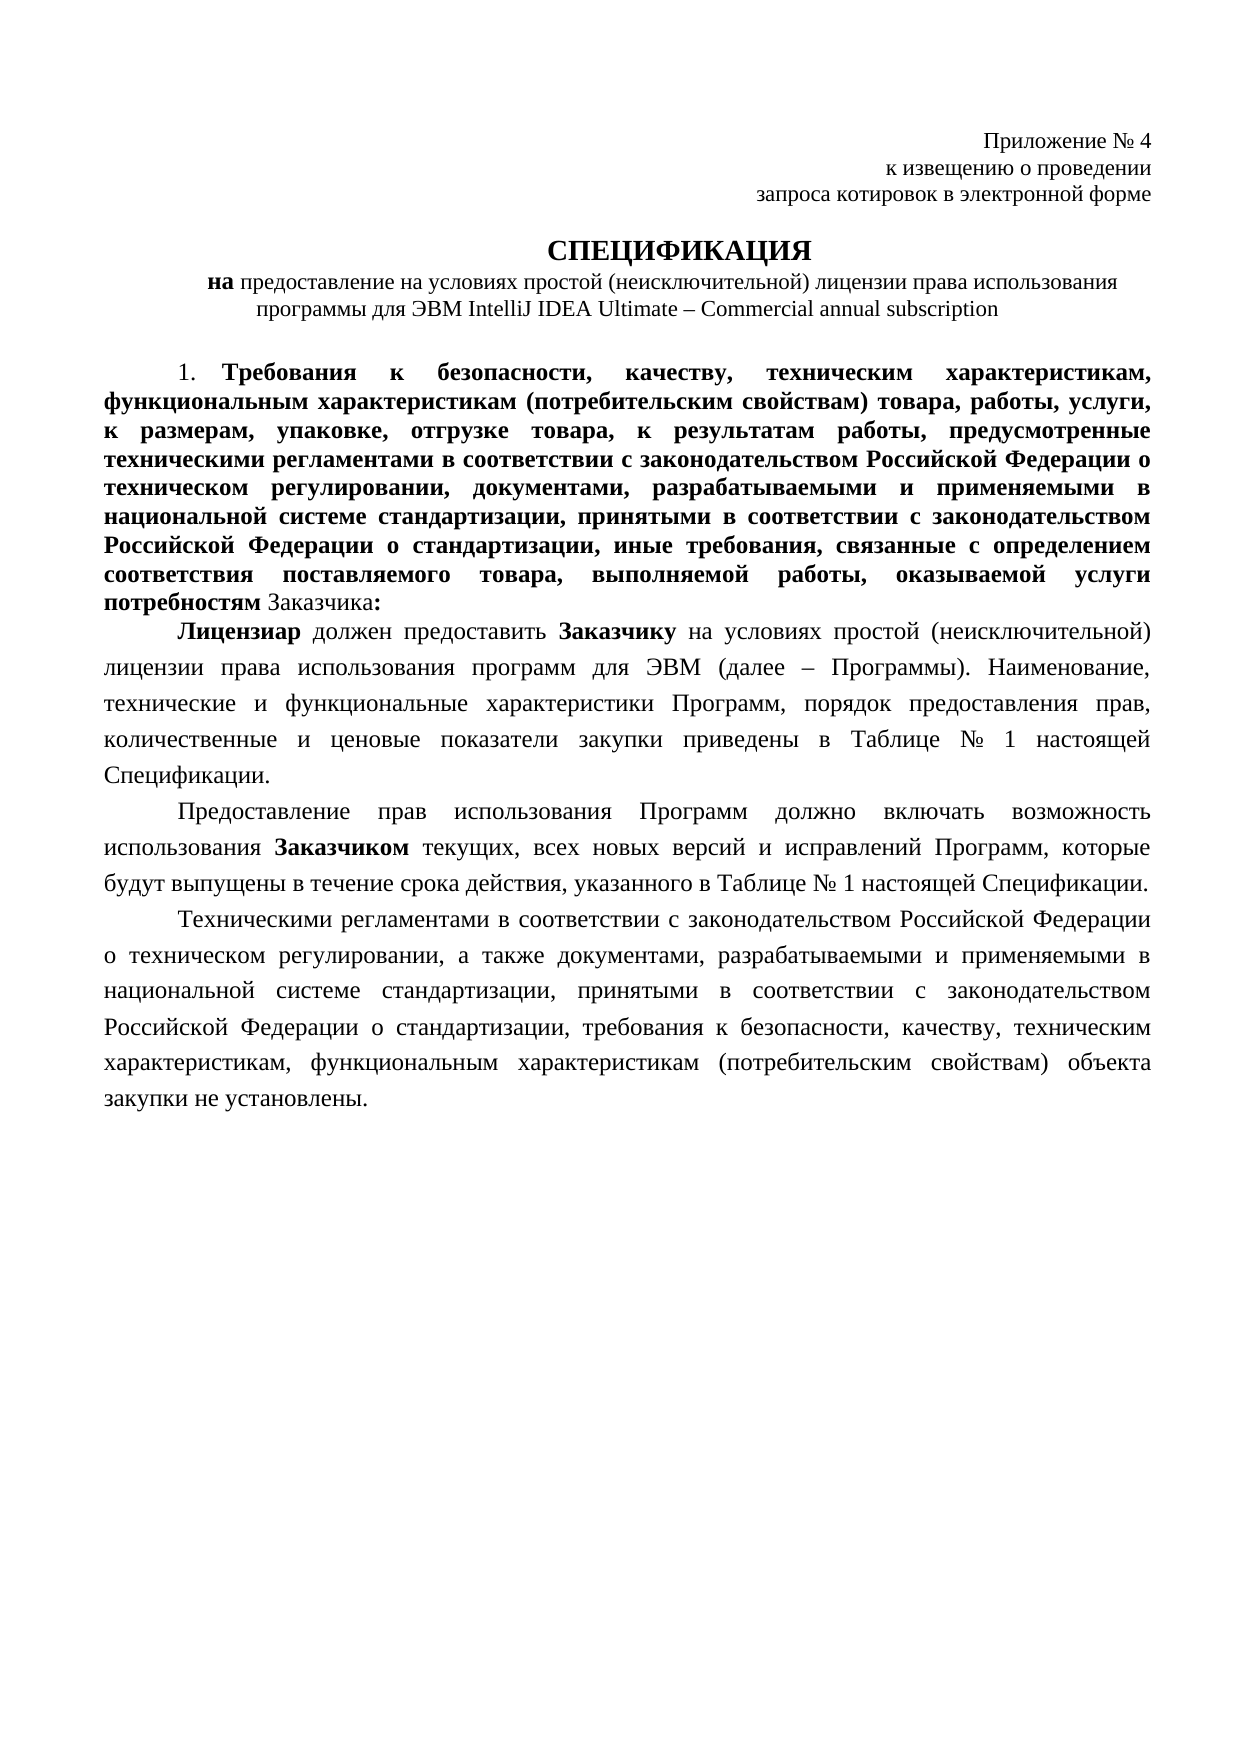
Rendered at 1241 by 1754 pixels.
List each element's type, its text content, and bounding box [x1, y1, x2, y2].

list Требования к безопасности, качеству, техническим характеристикам, функциональным характеристикам (потребительским свойствам) товара, работы, услуги, к размерам, упаковке, отгрузке товара, к результатам работы, предусмотренные техническими регламентами в соответствии с законодательством Российской Федерации о техническом регулировании, документами, разрабатываемыми и применяемыми в национальной системе стандартизации, принятыми в соответствии с законодательством Российской Федерации о стандартизации, иные требования, связанные с определением соответствия поставляемого товара, выполняемой работы, оказываемой услуги потребностям : [103, 357, 1152, 616]
text к извещению о проведении запроса котировок в электронной форме [694, 154, 1152, 207]
text Предоставление прав использования Программ должно включать возможность использования текущих, всех новых версий и исправлений Программ, которые будут выпущены в течение срока действия, указанного в Таблице № 1 настоящей Спецификации. [103, 796, 1152, 897]
text СПЕЦИФИКАЦИЯ [103, 233, 1152, 266]
text Техническими регламентами в соответствии с законодательством Российской Федерации о техническом регулировании, а также документами, разрабатываемыми и применяемыми в национальной системе стандартизации, принятыми в соответствии с законодательством Российской Федерации о стандартизации, требования к безопасности, качеству, техническим характеристикам, функциональным характеристикам (потребительским свойствам) объекта закупки не установлены. [103, 904, 1152, 1112]
text должен предоставить на условиях простой (неисключительной) лицензии права использования программ для ЭВМ (далее – Программы). Наименование, технические и функциональные характеристики Программ, порядок предоставления прав, количественные и ценовые показатели закупки приведены в Таблице № 1 настоящей Спецификации. [103, 616, 1152, 789]
text на [103, 266, 1152, 322]
text Приложение № 4 [694, 127, 1152, 154]
